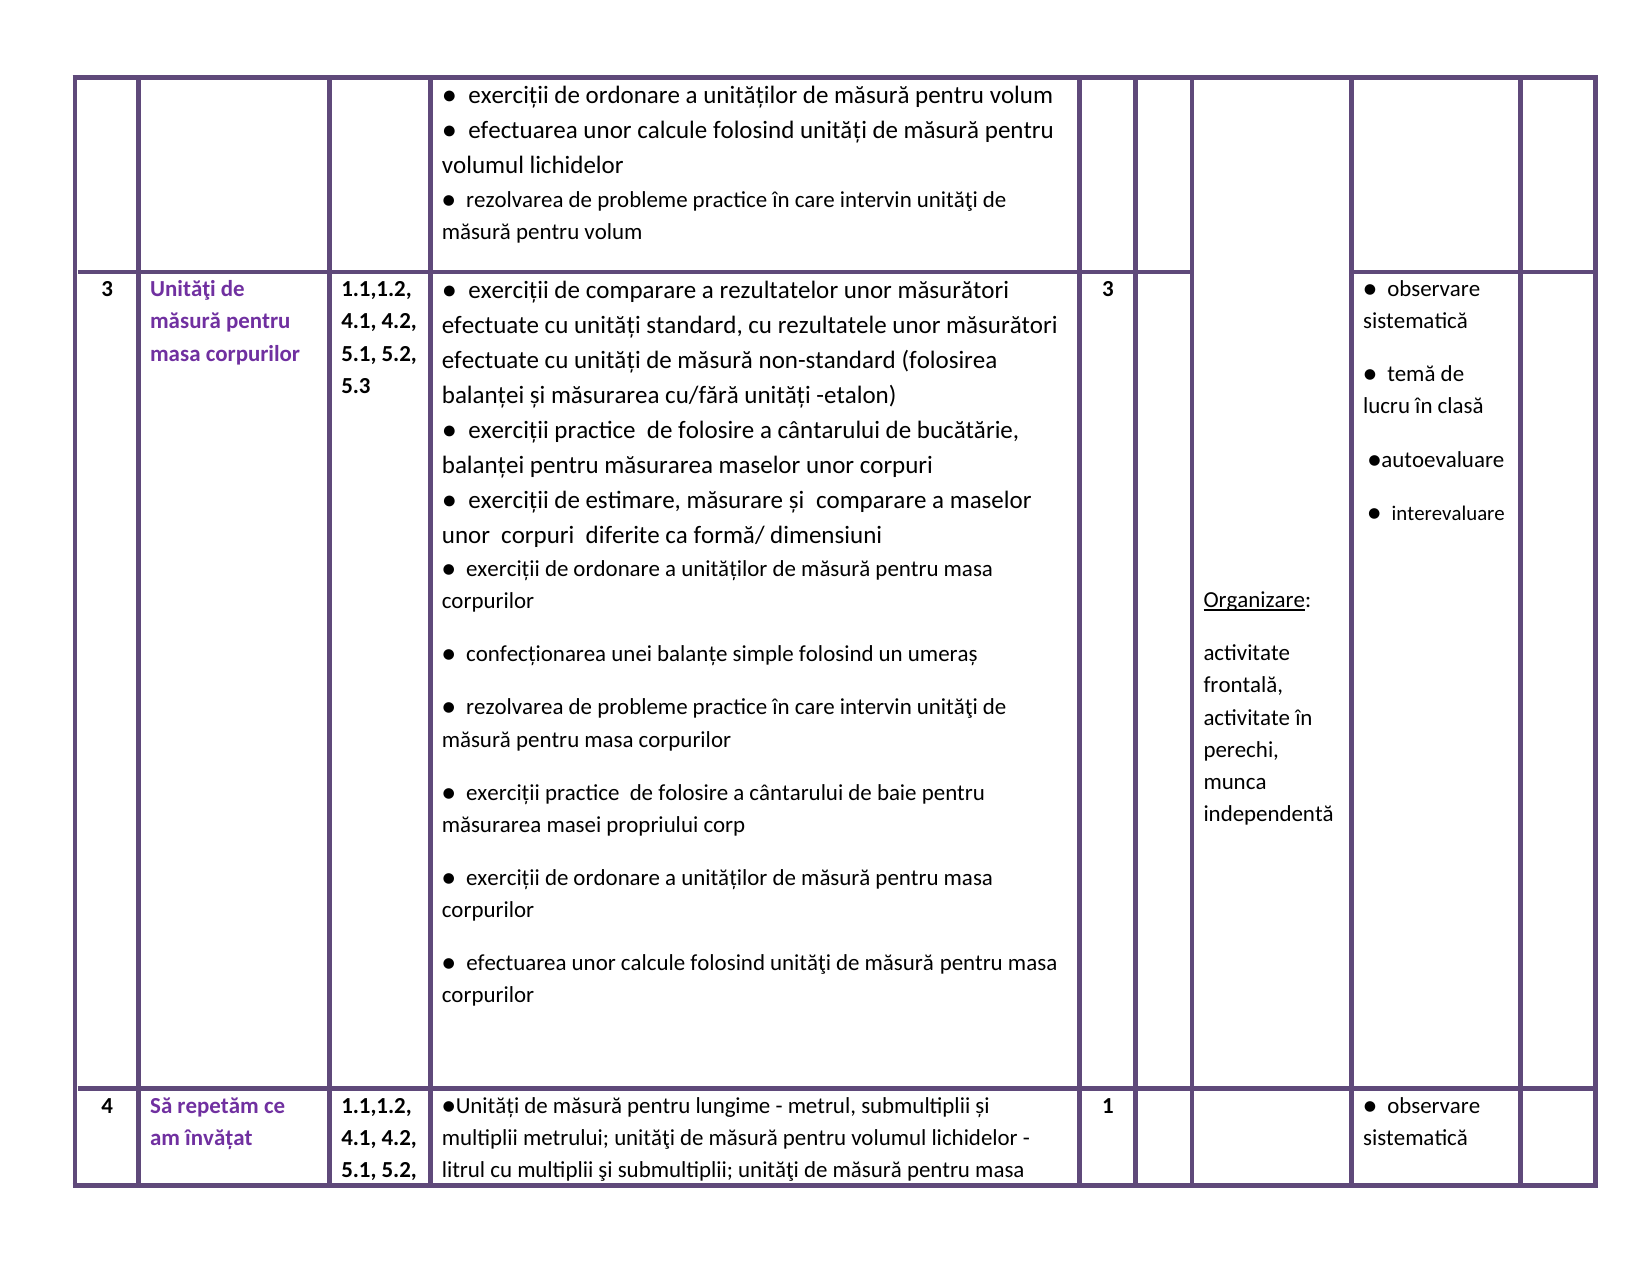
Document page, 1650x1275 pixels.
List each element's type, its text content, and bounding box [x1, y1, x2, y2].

table_cell 3 [77, 271, 136, 1086]
table_cell 2 [77, 80, 136, 269]
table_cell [332, 80, 428, 269]
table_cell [1354, 80, 1518, 269]
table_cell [1354, 1091, 1518, 1183]
table_cell [1523, 1091, 1593, 1183]
table_cell ● observare sistematică ● temă de lucru în clasă ●autoevaluare ● interevaluare [1354, 274, 1518, 1086]
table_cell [433, 1091, 1077, 1183]
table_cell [141, 80, 327, 269]
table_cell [433, 80, 1077, 269]
table_cell 1 [1082, 1091, 1133, 1183]
table_cell 1.1,1.2, 4.1, 4.2, 5.1, 5.2, 5.3 [332, 274, 428, 1086]
table_cell [1194, 1091, 1349, 1183]
table_cell [1138, 274, 1190, 1086]
table_cell [1138, 80, 1190, 269]
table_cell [332, 1091, 428, 1183]
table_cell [141, 1091, 327, 1183]
table_cell [1523, 274, 1593, 1086]
table_cell ● exerciții de comparare a rezultatelor unor măsurători efectuate cu unităţi standard, cu rezultatele unor măsurători efectuate cu unităţi de măsură non-standard (folosirea balanței și măsurarea cu/fără unități -etalon) ● exerciții practice de folosire a cântarului de bucătărie, balanței pentru măsurarea maselor unor corpuri ● exerciții de estimare, măsurare și comparare a maselor unor corpuri diferite ca formă/ dimensiuni ● exerciții de ordonare a unităților de măsură pentru masa corpurilor ● confecționarea unei balanțe simple folosind un umeraș ● rezolvarea de probleme practice în care intervin unităţi de măsură pentru masa corpurilor ● exerciții practice de folosire a cântarului de baie pentru măsurarea masei propriului corp ● exerciții de ordonare a unităților de măsură pentru masa corpurilor ● efectuarea unor calcule folosind unităţi de măsură pentru masa corpurilor [433, 274, 1077, 1086]
table_cell 4 [77, 1087, 136, 1183]
table_cell [1138, 1091, 1190, 1183]
table_cell 2 [1082, 80, 1133, 269]
table_cell [1523, 80, 1593, 269]
table_cell 3 [1082, 274, 1133, 1086]
table_cell Unităţi de măsură pentru masa corpurilor [141, 274, 327, 1086]
